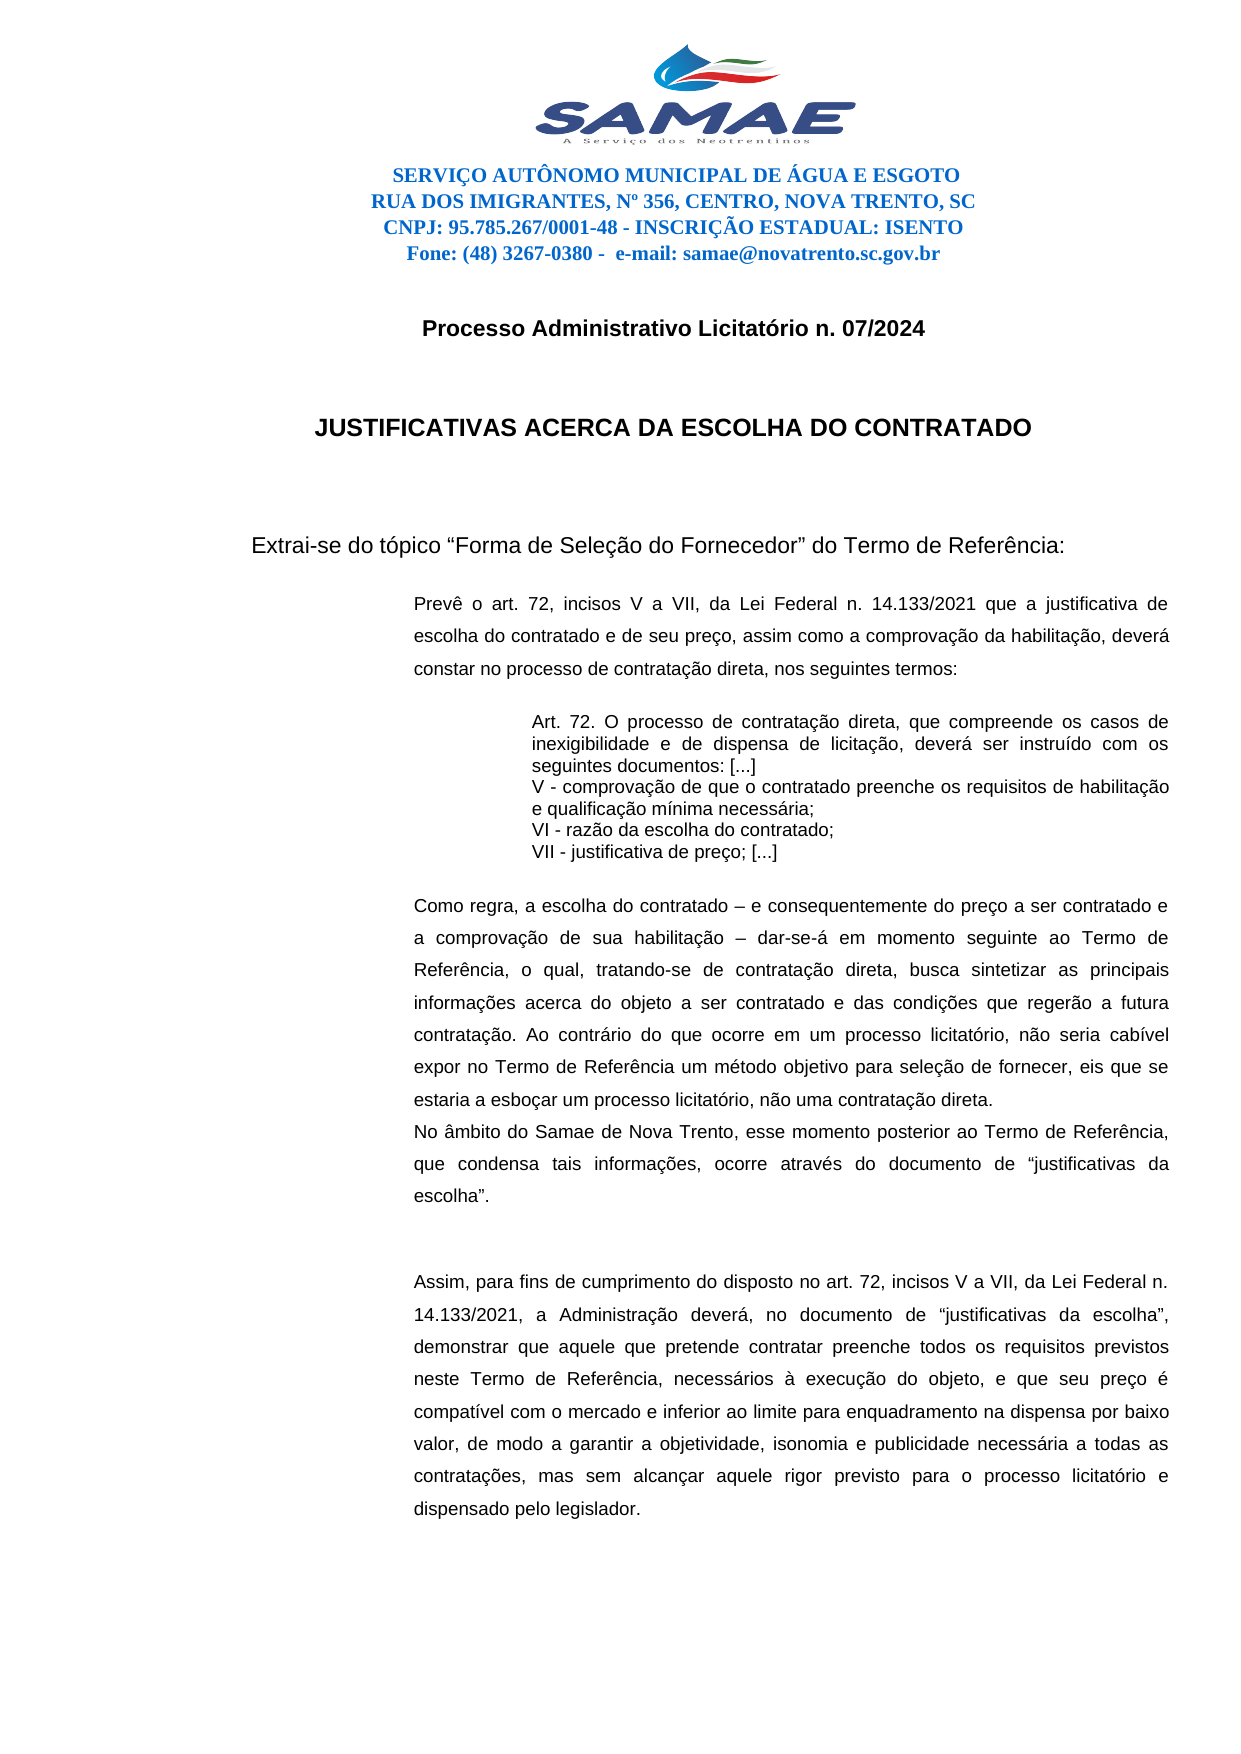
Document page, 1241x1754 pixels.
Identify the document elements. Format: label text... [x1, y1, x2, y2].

text No âmbito do Samae de Nova Trento, esse momento posterior ao Termo de Referência, que condensa tais informações, ocorre através do documento de “justificativas da escolha”. [413, 1121, 1169, 1207]
text Como regra, a escolha do contratado – e consequentemente do preço a ser contratado e a comprovação de sua habilitação – dar-se-á em momento seguinte ao Termo de Referência, o qual, tratando-se de contratação direta, busca sintetizar as principais informações acerca do objeto a ser contratado e das condições que regerão a futura contratação. Ao contrário do que ocorre em um processo licitatório, não seria cabível expor no Termo de Referência um método objetivo para seleção de fornecer, eis que se estaria a esboçar um processo licitatório, não uma contratação direta. [413, 894, 1169, 1110]
text V - comprovação de que o contratado preenche os requisitos de habilitação e qualificação mínima necessária; [532, 776, 1169, 819]
text Extrai-se do tópico “Forma de Seleção do Fornecedor” do Termo de Referência: [177, 532, 1169, 558]
text Assim, para fins de cumprimento do disposto no art. 72, incisos V a VII, da Lei Federal n. 14.133/2021, a Administração deverá, no documento de “justificativas da escolha”, demonstrar que aquele que pretende contratar preenche todos os requisitos previstos neste Termo de Referência, necessários à execução do objeto, e que seu preço é compatível com o mercado e inferior ao limite para enquadramento na dispensa por baixo valor, de modo a garantir a objetividade, isonomia e publicidade necessária a todas as contratações, mas sem alcançar aquele rigor previsto para o processo licitatório e dispensado pelo legislador. [413, 1271, 1169, 1519]
picture [535, 44, 856, 145]
text Processo Administrativo Licitatório n. 07/2024 [177, 315, 1169, 341]
text Art. 72. O processo de contratação direta, que compreende os casos de inexigibilidade e de dispensa de licitação, deverá ser instruído com os seguintes documentos: [...] [532, 711, 1169, 776]
text JUSTIFICATIVAS ACERCA DA ESCOLHA DO CONTRATADO [177, 413, 1169, 442]
text Prevê o art. 72, incisos V a VII, da Lei Federal n. 14.133/2021 que a justificativa de escolha do contratado e de seu preço, assim como a comprovação da habilitação, deverá constar no processo de contratação direta, nos seguintes termos: [413, 593, 1169, 679]
text VI - razão da escolha do contratado; [532, 819, 1169, 841]
text VII - justificativa de preço; [...] [532, 841, 1169, 862]
